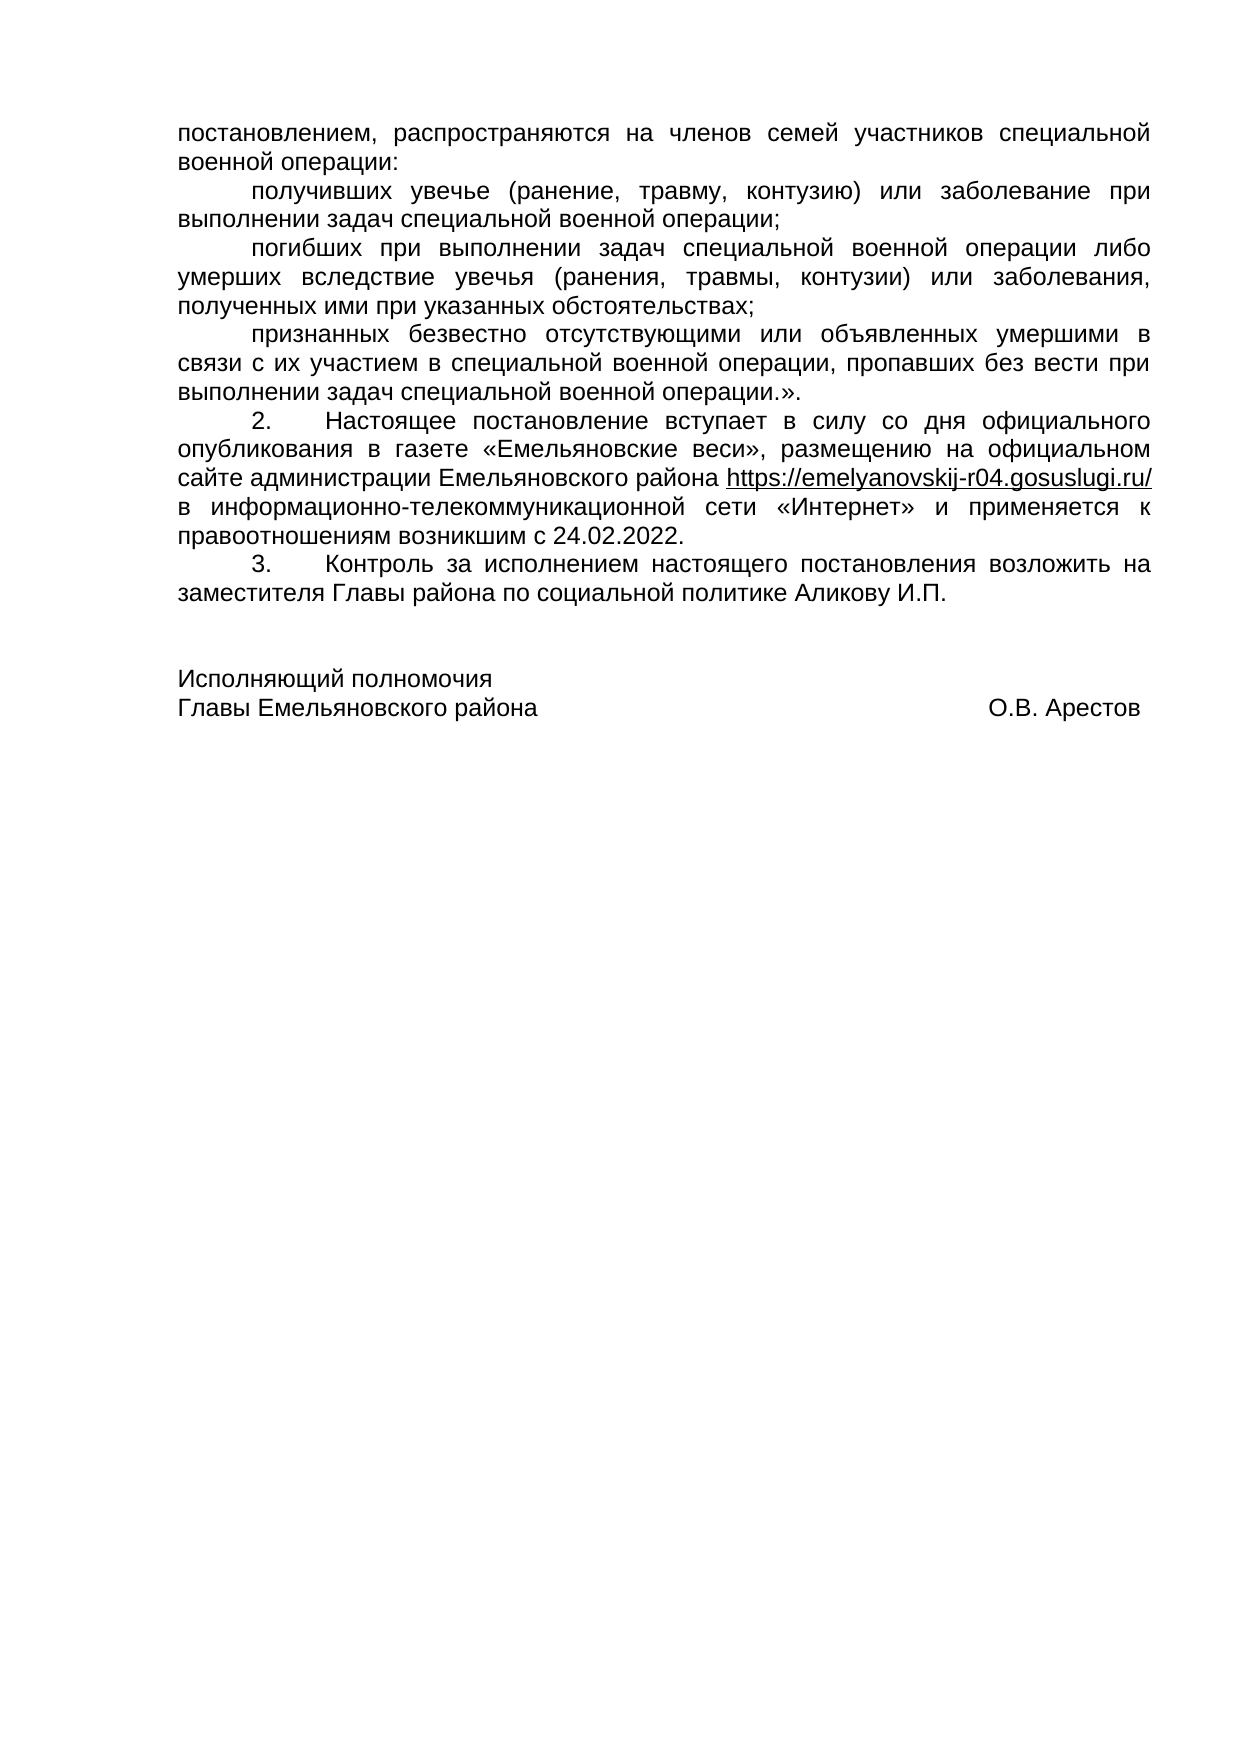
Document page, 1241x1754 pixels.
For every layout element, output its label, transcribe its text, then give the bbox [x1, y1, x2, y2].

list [177, 118, 1152, 176]
text Главы Емельяновского района О.В. Арестов [177, 693, 1152, 722]
list Контроль за исполнением настоящего постановления возложить на заместителя Главы района по социальной политике Аликову И.П. [177, 549, 1152, 607]
list Настоящее постановление вступает в силу со дня официального опубликования в газете «Емельяновские веси», размещению на официальном сайте администрации Емельяновского района https://emelyanovskij-r04.gosuslugi.ru/ в информационно-телекоммуникационной сети «Интернет» и применяется к правоотношениям возникшим с 24.02.2022. [177, 406, 1152, 549]
text получивших увечье (ранение, травму, контузию) или заболевание при выполнении задач специальной военной операции; [177, 176, 1152, 233]
text признанных безвестно отсутствующими или объявленных умершими в связи с их участием в специальной военной операции, пропавших без вести при выполнении задач специальной военной операции.». [177, 319, 1152, 406]
text погибших при выполнении задач специальной военной операции либо умерших вследствие увечья (ранения, травмы, контузии) или заболевания, полученных ими при указанных обстоятельствах; [177, 233, 1152, 319]
text Исполняющий полномочия [177, 664, 1152, 693]
